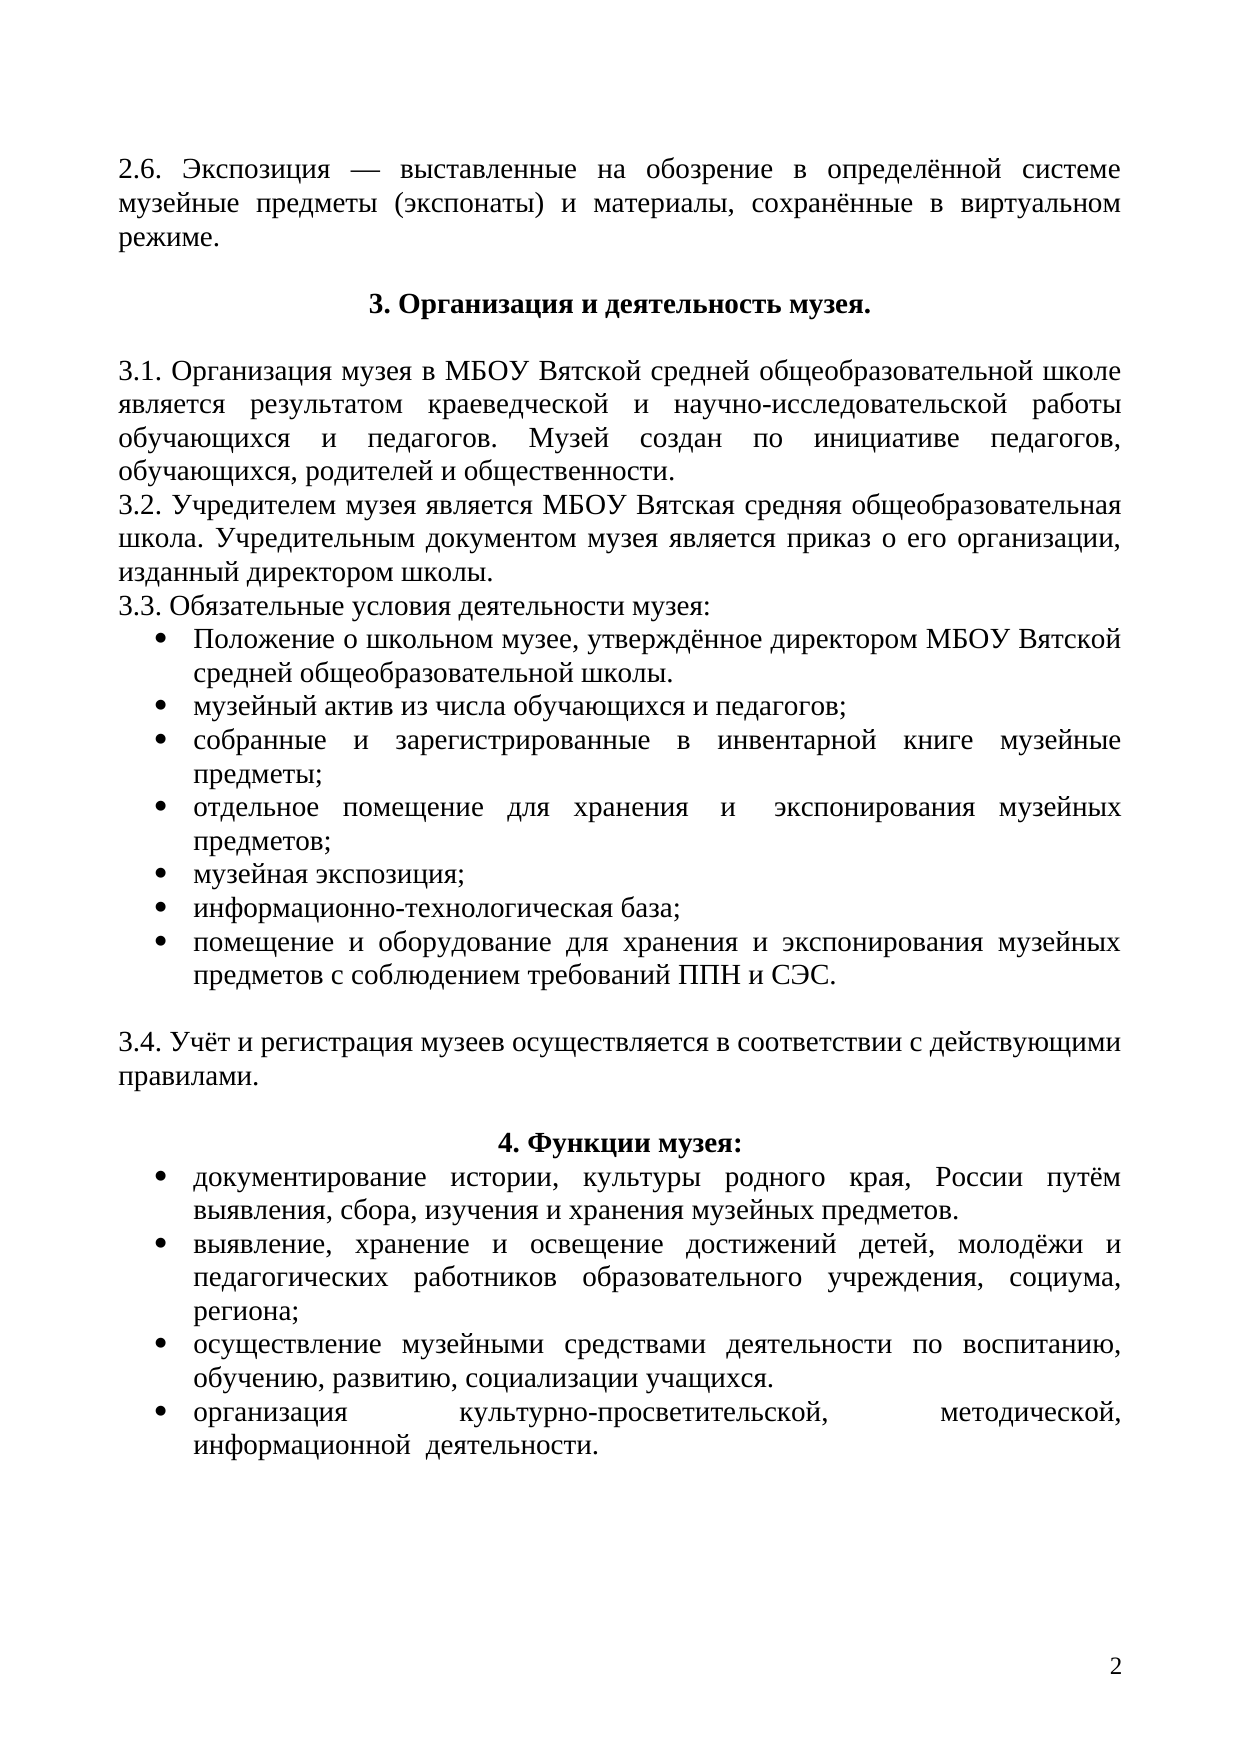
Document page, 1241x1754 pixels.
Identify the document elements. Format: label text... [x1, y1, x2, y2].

text 3. Организация и деятельность музея. [118, 286, 1122, 319]
list документирование истории, культуры родного края, России путём выявления, сбора, изучения и хранения музейных предметов. [156, 1159, 1122, 1226]
list помещение и оборудование для хранения и экспонирования музейных предметов с соблюдением требований ППН и СЭС. [156, 924, 1122, 991]
list выявление, хранение и освещение достижений детей, молодёжи и педагогических работников образовательного учреждения, социума, региона; [156, 1226, 1122, 1327]
text 2.6. Экспозиция ― выставленные на обозрение в определённой системе музейные предметы (экспонаты) и материалы, сохранённые в виртуальном режиме. [118, 152, 1122, 252]
list собранные и зарегистрированные в инвентарной книге музейные предметы; [156, 722, 1122, 789]
list организация культурно-просветительской, методической, информационной деятельности. [156, 1394, 1122, 1461]
list информационно-технологическая база; [156, 890, 1122, 924]
text 3.4. Учёт и регистрация музеев осуществляется в соответствии с действующими правилами. [118, 1024, 1122, 1092]
list музейный актив из числа обучающихся и педагогов; [156, 688, 1122, 722]
text 3.1. Организация музея в МБОУ Вятской средней общеобразовательной школе является результатом краеведческой и научно-исследовательской работы обучающихся и педагогов. Музей создан по инициативе педагогов, обучающихся, родителей и общественности. [118, 319, 1122, 487]
list музейная экспозиция; [156, 856, 1122, 890]
text 3.2. Учредителем музея является МБОУ Вятская средняя общеобразовательная школа. Учредительным документом музея является приказ о его организации, изданный директором школы. [118, 487, 1122, 588]
list отдельное помещение для хранения и экспонирования музейных предметов; [156, 789, 1122, 856]
text 3.3. Обязательные условия деятельности музея: [118, 588, 1122, 621]
list Положение о школьном музее, утверждённое директором МБОУ Вятской средней общеобразовательной школы. [156, 621, 1122, 688]
list осуществление музейными средствами деятельности по воспитанию, обучению, развитию, социализации учащихся. [156, 1327, 1122, 1394]
text 4. Функции музея: [118, 1125, 1122, 1159]
